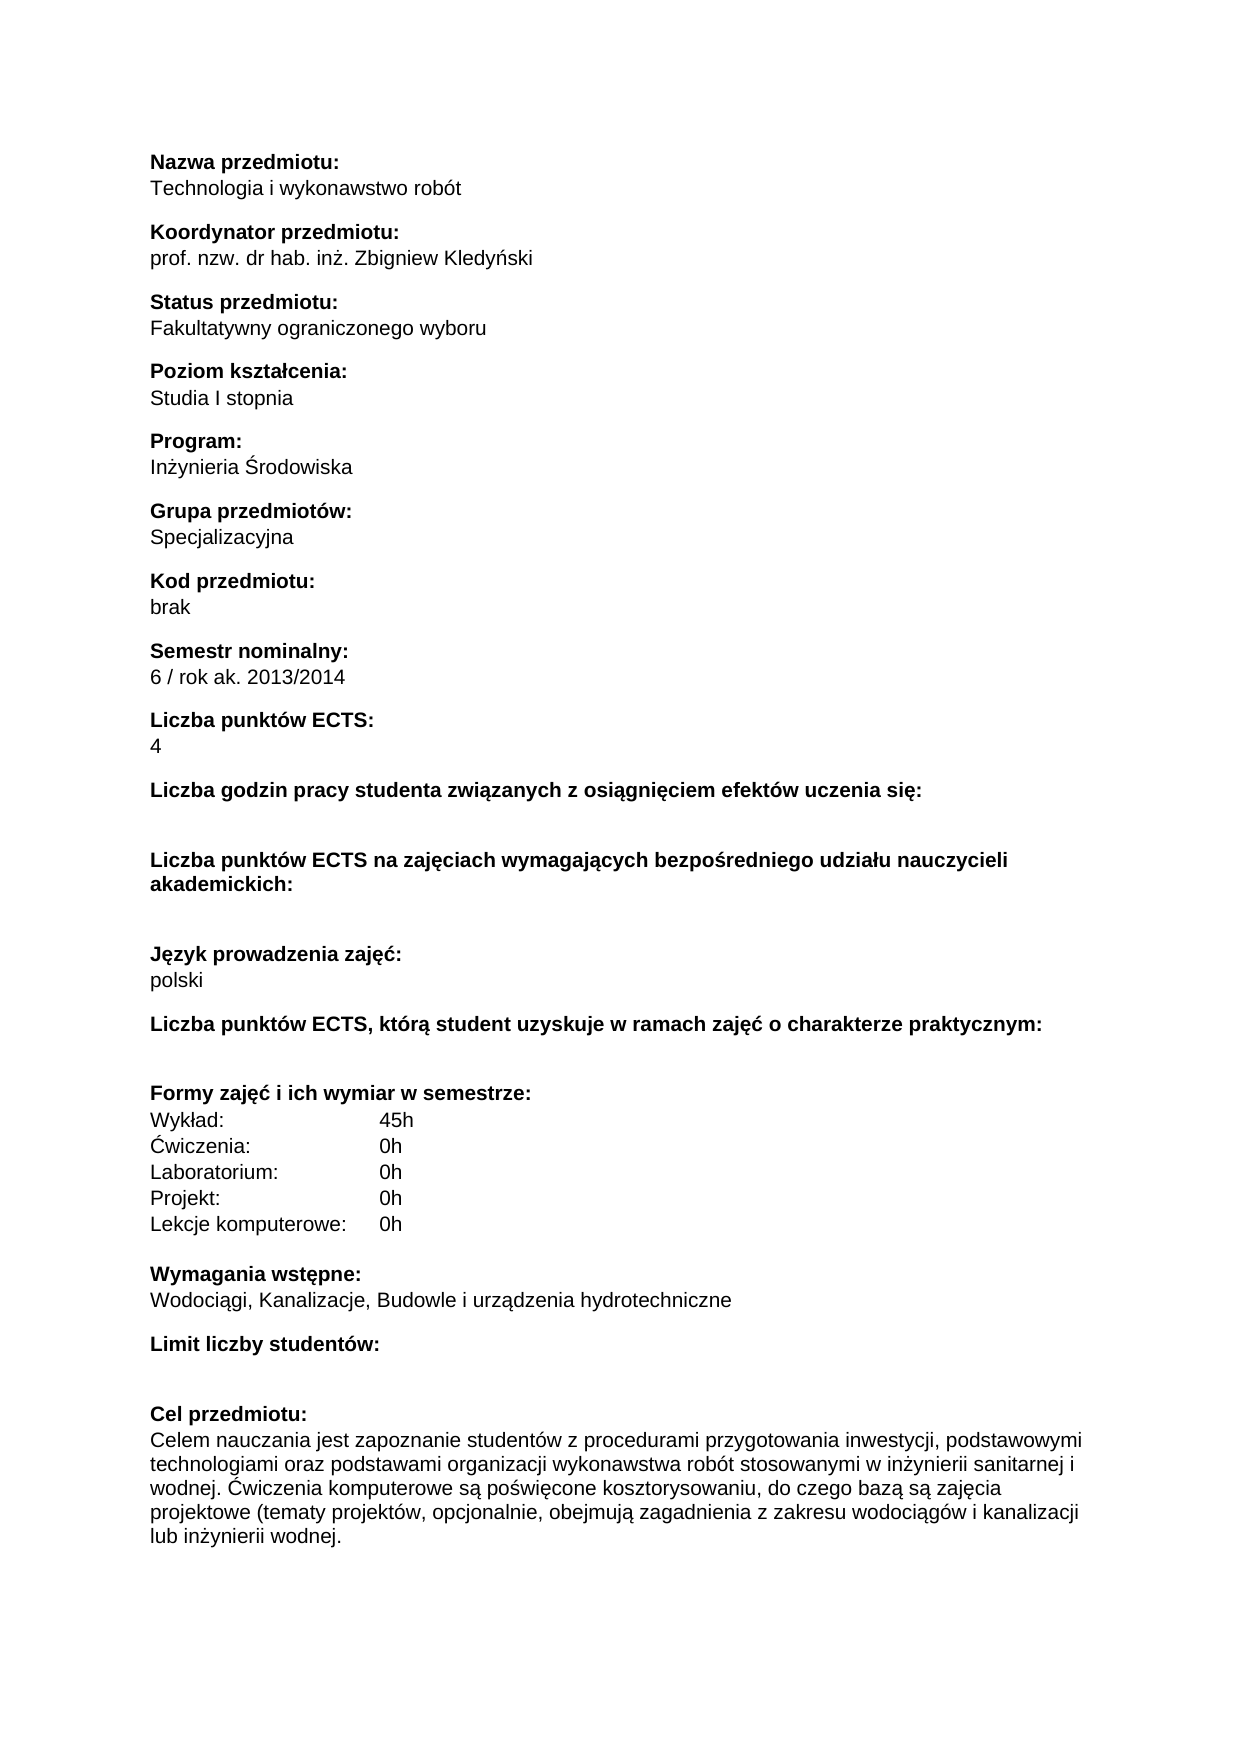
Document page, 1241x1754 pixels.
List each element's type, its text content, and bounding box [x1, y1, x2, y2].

table_header 45h [369, 1108, 597, 1132]
text Poziom kształcenia: [150, 359, 1090, 383]
text brak [150, 595, 1090, 619]
text 4 [150, 734, 1090, 758]
table_cell 0h [369, 1158, 597, 1184]
text Cel przedmiotu: [150, 1402, 1090, 1426]
text 6 / rok ak. 2013/2014 [150, 664, 1090, 688]
table_header Wykład: [140, 1108, 367, 1132]
text Wodociągi, Kanalizacje, Budowle i urządzenia hydrotechniczne [150, 1288, 1090, 1312]
text Liczba punktów ECTS: [150, 708, 1090, 732]
text prof. nzw. dr hab. inż. Zbigniew Kledyński [150, 246, 1090, 270]
text Status przedmiotu: [150, 289, 1090, 313]
text Kod przedmiotu: [150, 569, 1090, 593]
text Fakultatywny ograniczonego wyboru [150, 316, 1090, 339]
text Semestr nominalny: [150, 638, 1090, 662]
text Formy zajęć i ich wymiar w semestrze: [150, 1081, 1090, 1105]
text Liczba godzin pracy studenta związanych z osiągnięciem efektów uczenia się: [150, 778, 1090, 802]
table_cell 0h [369, 1132, 597, 1158]
table_cell Lekcje komputerowe: [140, 1212, 367, 1236]
text Nazwa przedmiotu: [150, 150, 1090, 174]
table_cell Laboratorium: [140, 1160, 367, 1184]
text Limit liczby studentów: [150, 1332, 1090, 1356]
text Specjalizacyjna [150, 525, 1090, 549]
text Program: [150, 429, 1090, 453]
text Inżynieria Środowiska [150, 455, 1090, 479]
text Język prowadzenia zajęć: [150, 942, 1090, 966]
table_cell Projekt: [140, 1186, 367, 1210]
text polski [150, 968, 1090, 992]
text Koordynator przedmiotu: [150, 220, 1090, 244]
text Liczba punktów ECTS, którą student uzyskuje w ramach zajęć o charakterze praktycznym: [150, 1011, 1090, 1035]
text Celem nauczania jest zapoznanie studentów z procedurami przygotowania inwestycji, podstawowymi technologiami oraz podstawami organizacji wykonawstwa robót stosowanymi w inżynierii sanitarnej i wodnej. Ćwiczenia komputerowe są poświęcone kosztorysowaniu, do czego bazą są zajęcia projektowe (tematy projektów, opcjonalnie, obejmują zagadnienia z zakresu wodociągów i kanalizacji lub inżynierii wodnej. [150, 1428, 1090, 1547]
table_cell 0h [369, 1210, 597, 1236]
table_cell Ćwiczenia: [140, 1134, 367, 1158]
text Wymagania wstępne: [150, 1262, 1090, 1286]
table_cell 0h [369, 1184, 597, 1210]
text Studia I stopnia [150, 385, 1090, 409]
text Liczba punktów ECTS na zajęciach wymagających bezpośredniego udziału nauczycieli akademickich: [150, 848, 1090, 896]
text Technologia i wykonawstwo robót [150, 176, 1090, 200]
text Grupa przedmiotów: [150, 499, 1090, 523]
